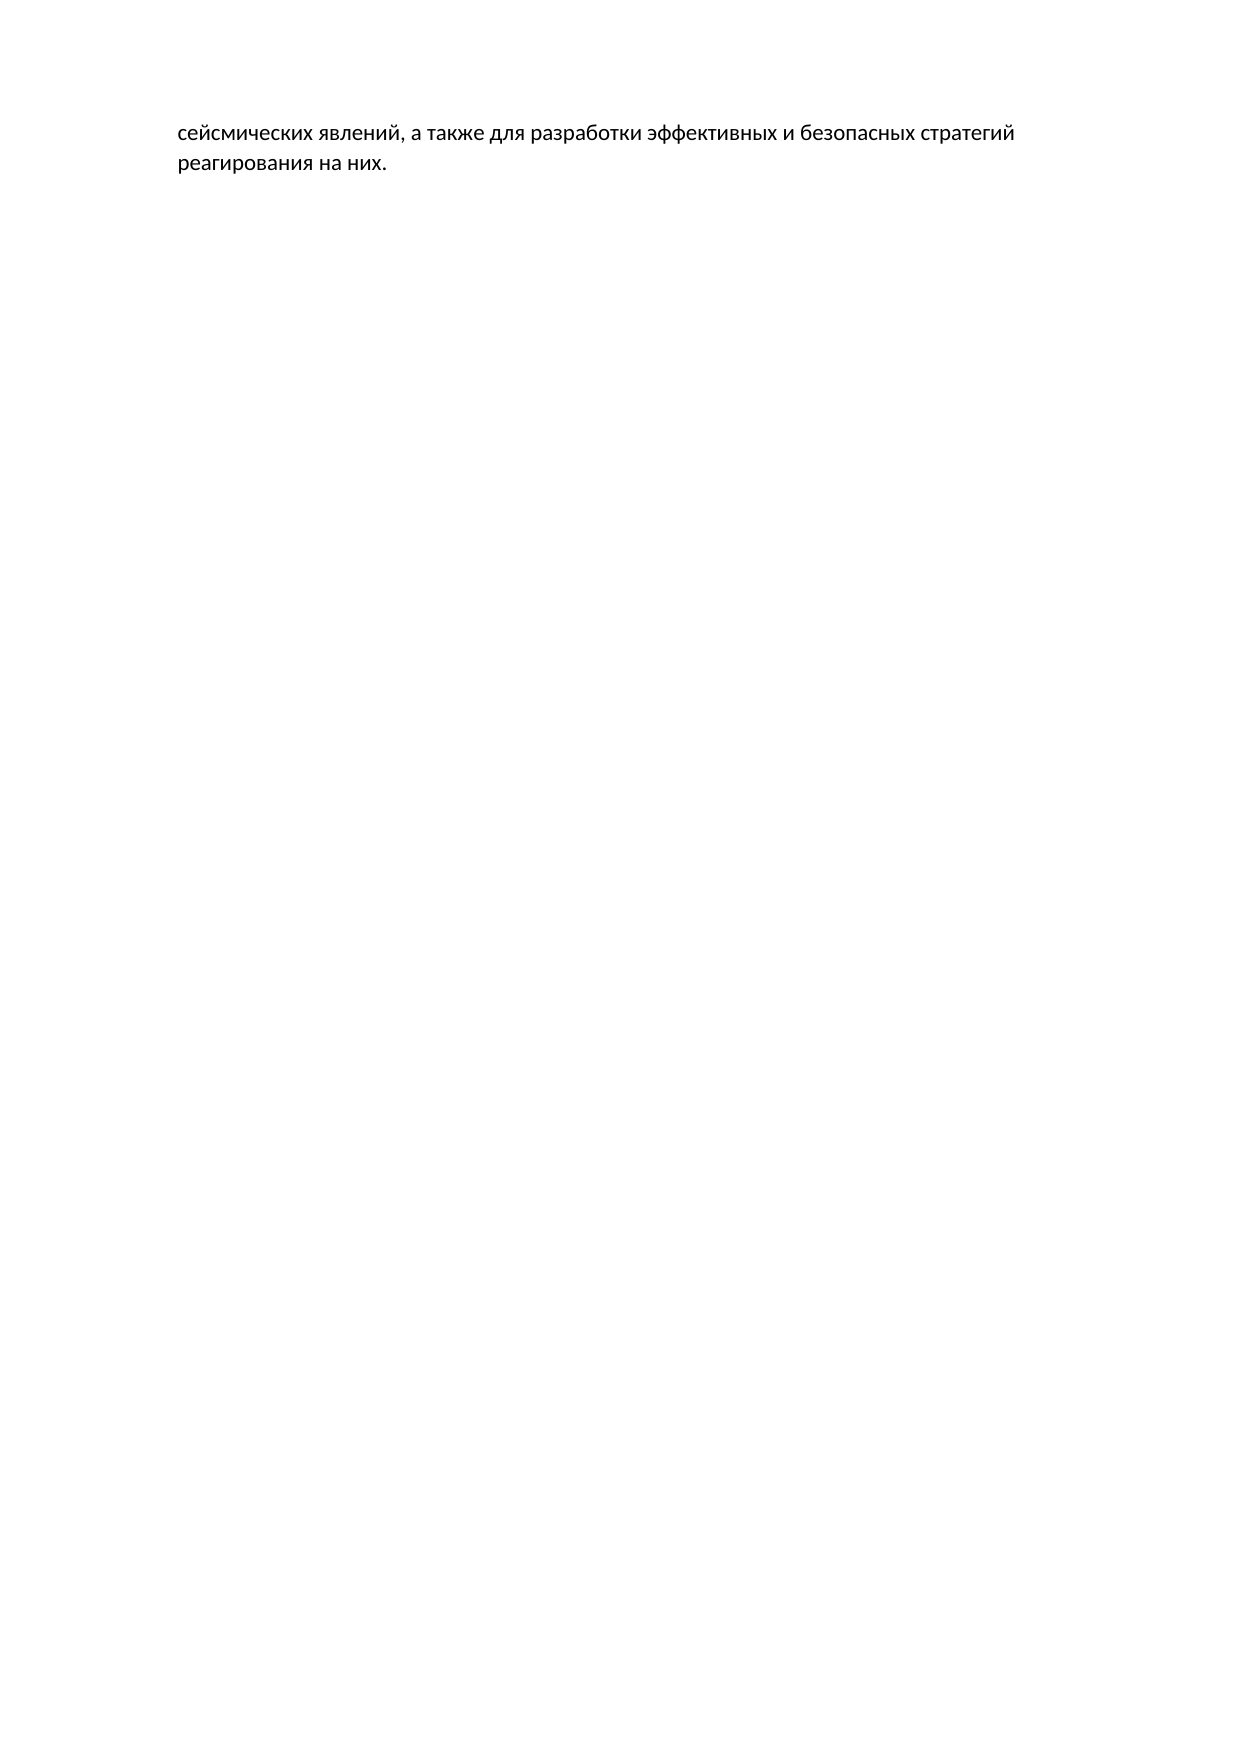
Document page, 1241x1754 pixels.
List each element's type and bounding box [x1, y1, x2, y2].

text [177, 118, 1152, 176]
